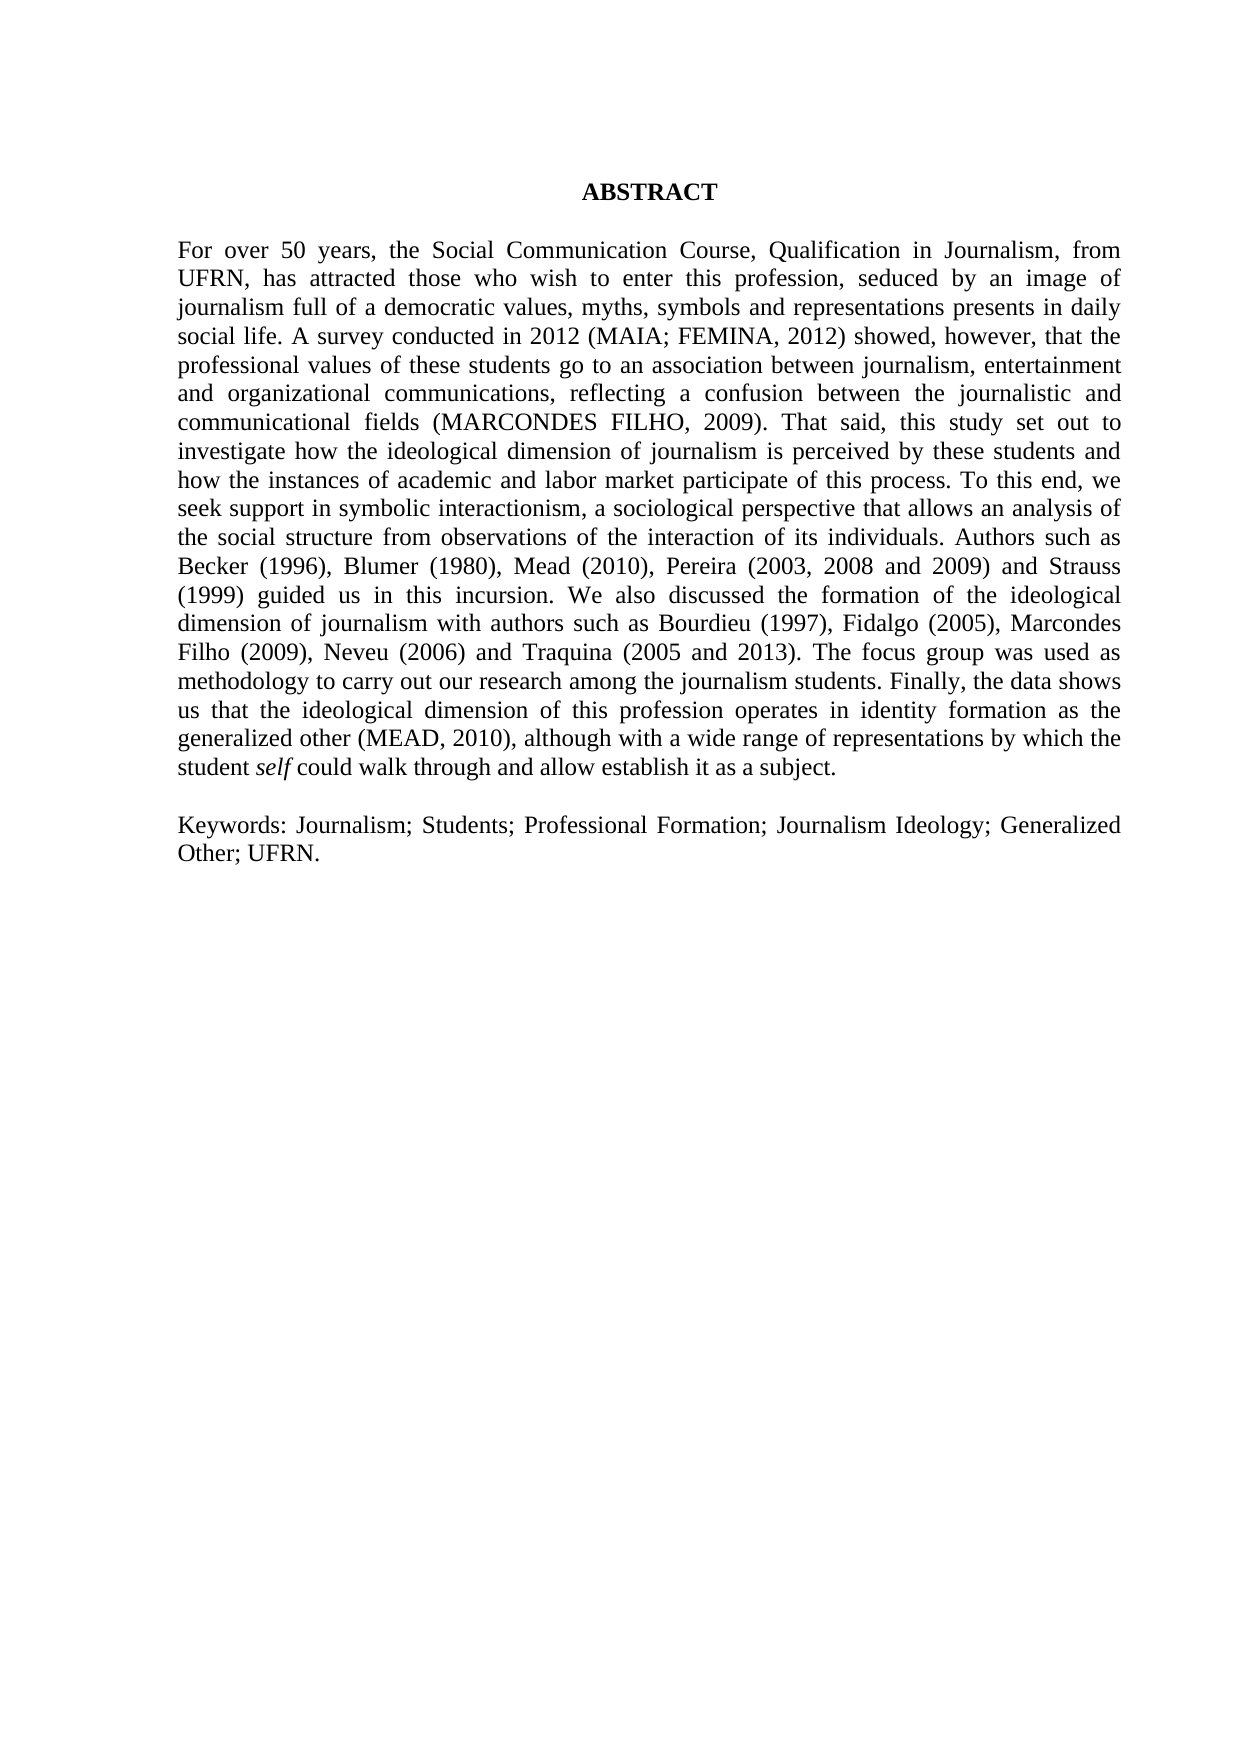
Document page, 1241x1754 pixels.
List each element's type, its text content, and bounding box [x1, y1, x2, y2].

text ABSTRACT [177, 177, 1122, 206]
text Keywords: Journalism; Students; Professional Formation; Journalism Ideology; Generalized Other; UFRN. [177, 810, 1122, 867]
text For over 50 years, the Social Communication Course, Qualification in Journalism, from UFRN, has attracted those who wish to enter this profession, seduced by an image of journalism full of a democratic values, myths, symbols and representations presents in daily social life. A survey conducted in 2012 (MAIA; FEMINA, 2012) showed, however, that the professional values of these students go to an association between journalism, entertainment and organizational communications, reflecting a confusion between the journalistic and communicational fields (MARCONDES FILHO, 2009). That said, this study set out to investigate how the ideological dimension of journalism is perceived by these students and how the instances of academic and labor market participate of this process. To this end, we seek support in symbolic interactionism, a sociological perspective that allows an analysis of the social structure from observations of the interaction of its individuals. Authors such as Becker (1996), Blumer (1980), Mead (2010), Pereira (2003, 2008 and 2009) and Strauss (1999) guided us in this incursion. We also discussed the formation of the ideological dimension of journalism with authors such as Bourdieu (1997), Fidalgo (2005), Marcondes Filho (2009), Neveu (2006) and Traquina (2005 and 2013). The focus group was used as methodology to carry out our research among the journalism students. Finally, the data shows us that the ideological dimension of this profession operates in identity formation as the generalized other (MEAD, 2010), although with a wide range of representations by which the student self could walk through and allow establish it as a subject. [177, 235, 1122, 781]
